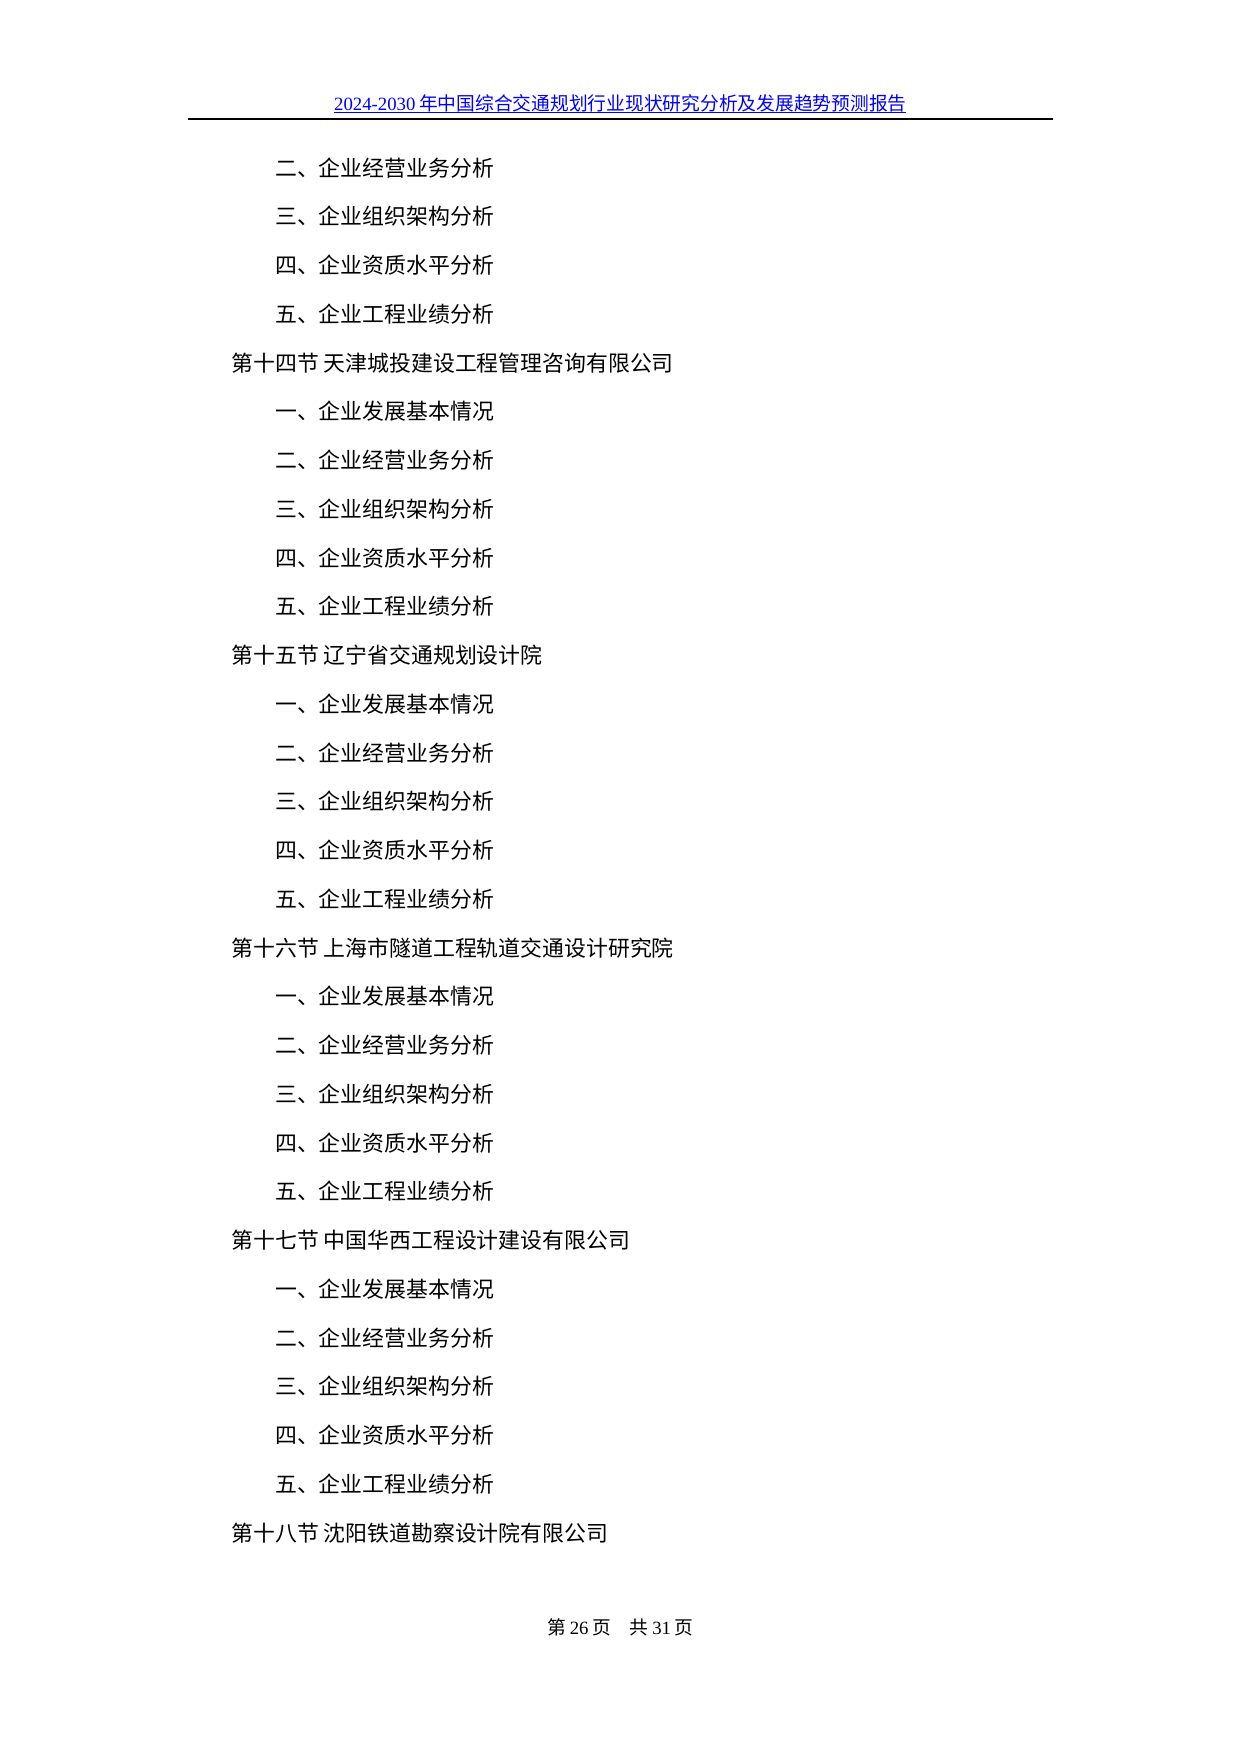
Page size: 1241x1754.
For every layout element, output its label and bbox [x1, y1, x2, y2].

text [187, 150, 1053, 1548]
